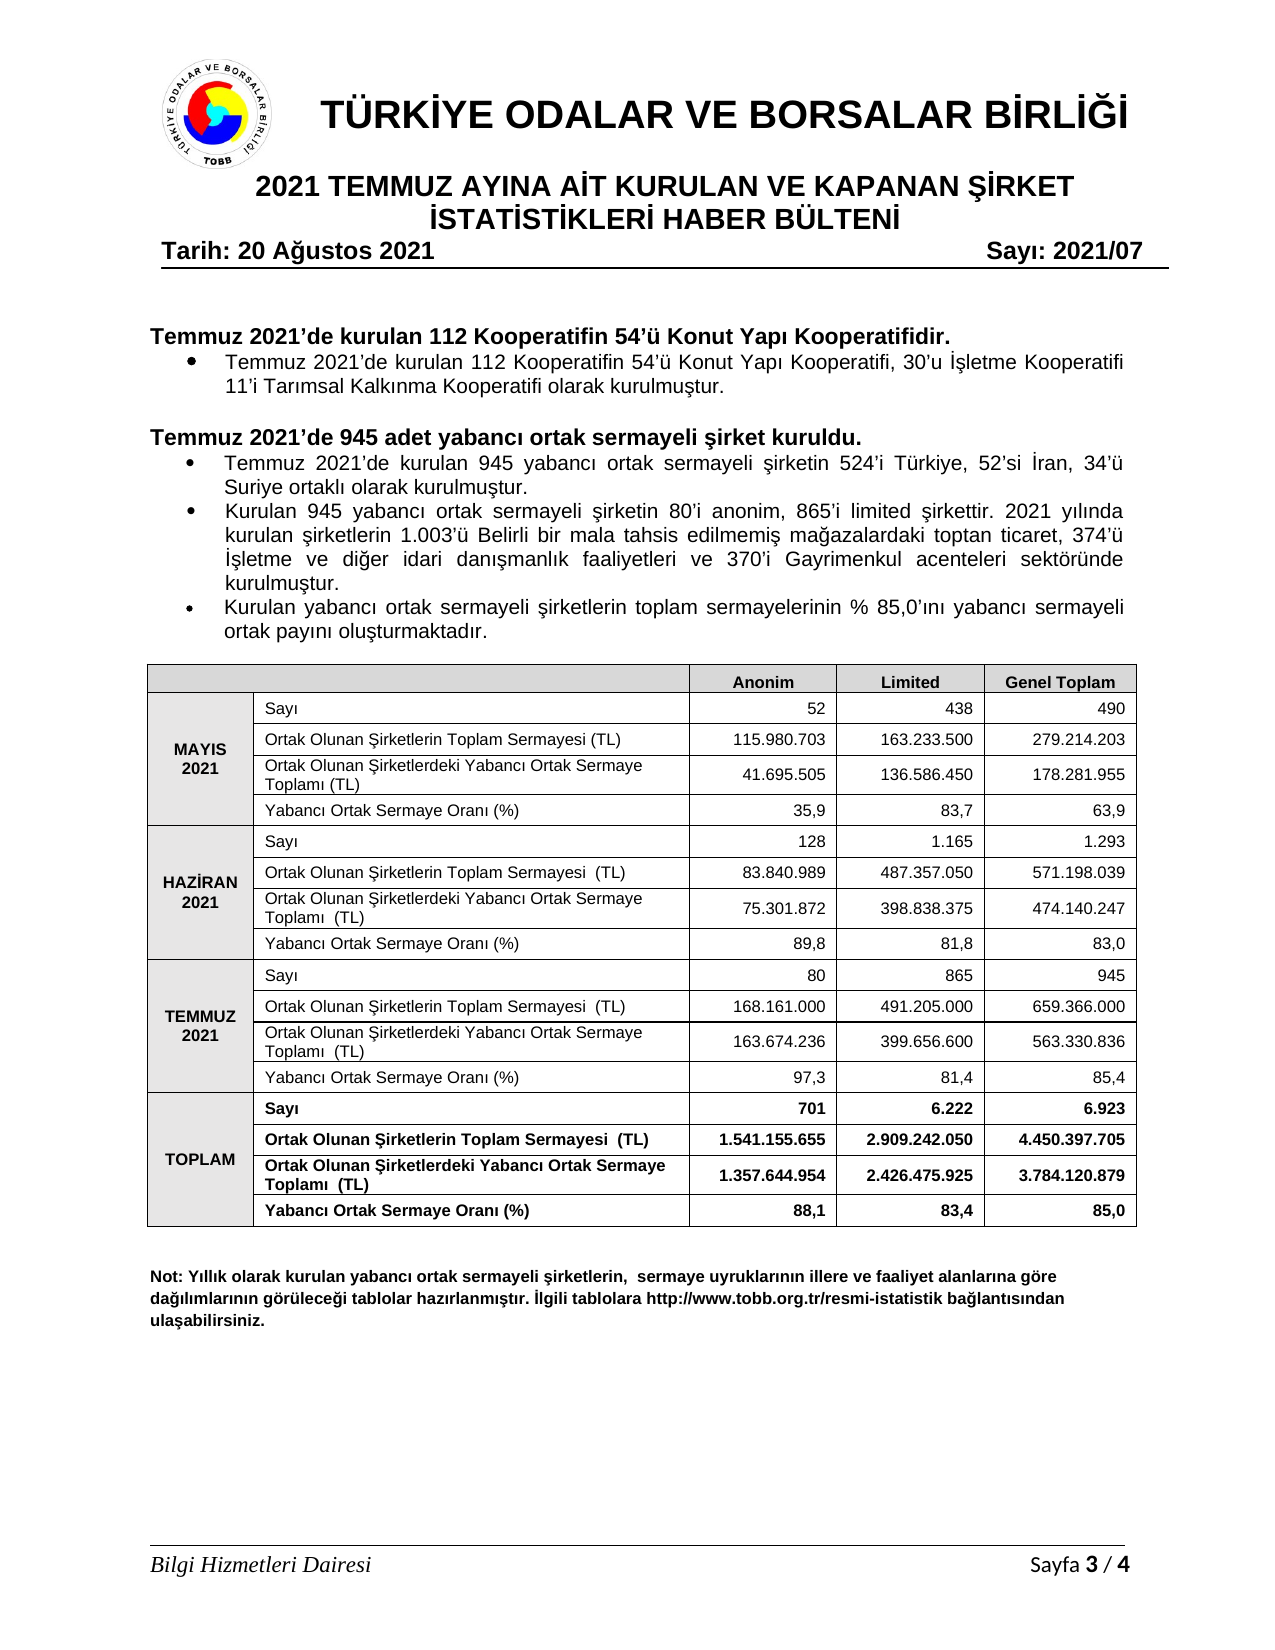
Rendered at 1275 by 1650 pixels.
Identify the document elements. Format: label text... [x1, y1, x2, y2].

table_cell 1.541.155.655 [690, 1125, 836, 1155]
table_cell 490 [985, 693, 1136, 723]
list Temmuz 2021’de 945 adet yabancı ortak sermayeli şirket kuruldu. [150, 424, 1125, 451]
table_cell 6.923 [985, 1093, 1136, 1123]
table_cell 2.909.242.050 [837, 1125, 984, 1155]
table_cell Ortak Olunan Şirketlerin Toplam Sermayesi (TL) [254, 1125, 689, 1155]
table_cell Yabancı Ortak Sermaye Oranı (%) [254, 795, 689, 825]
table_cell 3.784.120.879 [985, 1156, 1136, 1194]
table_cell 2.426.475.925 [837, 1156, 984, 1194]
table_header Anonim [690, 665, 836, 692]
list Temmuz 2021’de kurulan 112 Kooperatifin 54’ü Konut Yapı Kooperatifi, 30’u İşletme Kooperatifi 11’i Tarımsal Kalkınma Kooperatifi olarak kurulmuştur. [187, 349, 1125, 398]
table_cell 80 [690, 960, 836, 990]
picture [161, 59, 272, 169]
table_cell 399.656.600 [837, 1023, 984, 1061]
table_cell 83.840.989 [690, 858, 836, 888]
table_cell Yabancı Ortak Sermaye Oranı (%) [254, 929, 689, 959]
table_cell 81,8 [837, 929, 984, 959]
table_cell 88,1 [690, 1195, 836, 1226]
list Temmuz 2021’de kurulan 945 yabancı ortak sermayeli şirketin 524’i Türkiye, 52’si İran, 34’ü Suriye ortaklı olarak kurulmuştur. [186, 451, 1125, 499]
table_cell 83,4 [837, 1195, 984, 1226]
table_cell 83,7 [837, 795, 984, 825]
table_cell Yabancı Ortak Sermaye Oranı (%) [254, 1062, 689, 1092]
table_cell TEMMUZ 2021 [148, 960, 253, 1092]
table_cell 83,0 [985, 929, 1136, 959]
table_cell TOPLAM [148, 1093, 253, 1226]
table_cell MAYIS 2021 [148, 693, 253, 825]
list Kurulan 945 yabancı ortak sermayeli şirketin 80’i anonim, 865’i limited şirkettir. 2021 yılında kurulan şirketlerin 1.003’ü Belirli bir mala tahsis edilmemiş mağazalardaki toptan ticaret, 374’ü İşletme ve diğer idari danışmanlık faaliyetleri ve 370’i Gayrimenkul acenteleri sektöründe kurulmuştur. [187, 499, 1125, 595]
table_cell Sayı [254, 960, 689, 990]
table_cell Sayı [254, 693, 689, 723]
table_cell Sayı [254, 1093, 689, 1123]
table_cell 136.586.450 [837, 756, 984, 794]
table_cell 97,3 [690, 1062, 836, 1092]
table_cell Ortak Olunan Şirketlerin Toplam Sermayesi (TL) [254, 991, 689, 1021]
table_cell 659.366.000 [985, 991, 1136, 1021]
table_cell 491.205.000 [837, 991, 984, 1021]
table_cell 438 [837, 693, 984, 723]
text Temmuz 2021’de kurulan 112 Kooperatifin 54’ü Konut Yapı Kooperatifidir. [150, 323, 1125, 349]
table_cell Ortak Olunan Şirketlerdeki Yabancı Ortak Sermaye Toplamı (TL) [254, 756, 689, 794]
table_cell 63,9 [985, 795, 1136, 825]
table_cell HAZİRAN 2021 [148, 826, 253, 959]
table_cell 168.161.000 [690, 991, 836, 1021]
table_cell 865 [837, 960, 984, 990]
table_cell 163.674.236 [690, 1023, 836, 1061]
table_cell 1.165 [837, 826, 984, 857]
table_cell 701 [690, 1093, 836, 1123]
table_cell Ortak Olunan Şirketlerdeki Yabancı Ortak Sermaye Toplamı (TL) [254, 1023, 689, 1061]
table_header Limited [837, 665, 984, 692]
table_cell 571.198.039 [985, 858, 1136, 888]
table_header Genel Toplam [985, 665, 1136, 692]
table_cell Ortak Olunan Şirketlerdeki Yabancı Ortak Sermaye Toplamı (TL) [254, 1156, 689, 1194]
table_cell 279.214.203 [985, 724, 1136, 754]
table_cell 85,0 [985, 1195, 1136, 1226]
text Not: Yıllık olarak kurulan yabancı ortak sermayeli şirketlerin, sermaye uyruklarının illere ve faaliyet alanlarına göre dağılımlarının görüleceği tablolar hazırlanmıştır. İlgili tablolara http://www.tobb.org.tr/resmi-istatistik bağlantısından ulaşabilirsiniz. [150, 1267, 1125, 1330]
table_cell 487.357.050 [837, 858, 984, 888]
table_cell 178.281.955 [985, 756, 1136, 794]
table_cell 85,4 [985, 1062, 1136, 1092]
table_cell 81,4 [837, 1062, 984, 1092]
table_cell Yabancı Ortak Sermaye Oranı (%) [254, 1195, 689, 1226]
table_cell Ortak Olunan Şirketlerin Toplam Sermayesi (TL) [254, 724, 689, 754]
table_cell 398.838.375 [837, 889, 984, 927]
table_cell 563.330.836 [985, 1023, 1136, 1061]
table_cell 945 [985, 960, 1136, 990]
table_cell 115.980.703 [690, 724, 836, 754]
table_cell 1.293 [985, 826, 1136, 857]
table_cell 6.222 [837, 1093, 984, 1123]
table_cell Ortak Olunan Şirketlerin Toplam Sermayesi (TL) [254, 858, 689, 888]
table_cell 35,9 [690, 795, 836, 825]
table_cell 52 [690, 693, 836, 723]
list Kurulan yabancı ortak sermayeli şirketlerin toplam sermayelerinin % 85,0’ını yabancı sermayeli ortak payını oluşturmaktadır. [186, 595, 1125, 643]
table_cell 163.233.500 [837, 724, 984, 754]
table_cell Ortak Olunan Şirketlerdeki Yabancı Ortak Sermaye Toplamı (TL) [254, 889, 689, 927]
table_cell 128 [690, 826, 836, 857]
table_cell 75.301.872 [690, 889, 836, 927]
table_header [148, 665, 689, 692]
table_cell 474.140.247 [985, 889, 1136, 927]
table_cell 89,8 [690, 929, 836, 959]
table_cell 4.450.397.705 [985, 1125, 1136, 1155]
table_cell 41.695.505 [690, 756, 836, 794]
table_cell Sayı [254, 826, 689, 857]
table_cell 1.357.644.954 [690, 1156, 836, 1194]
